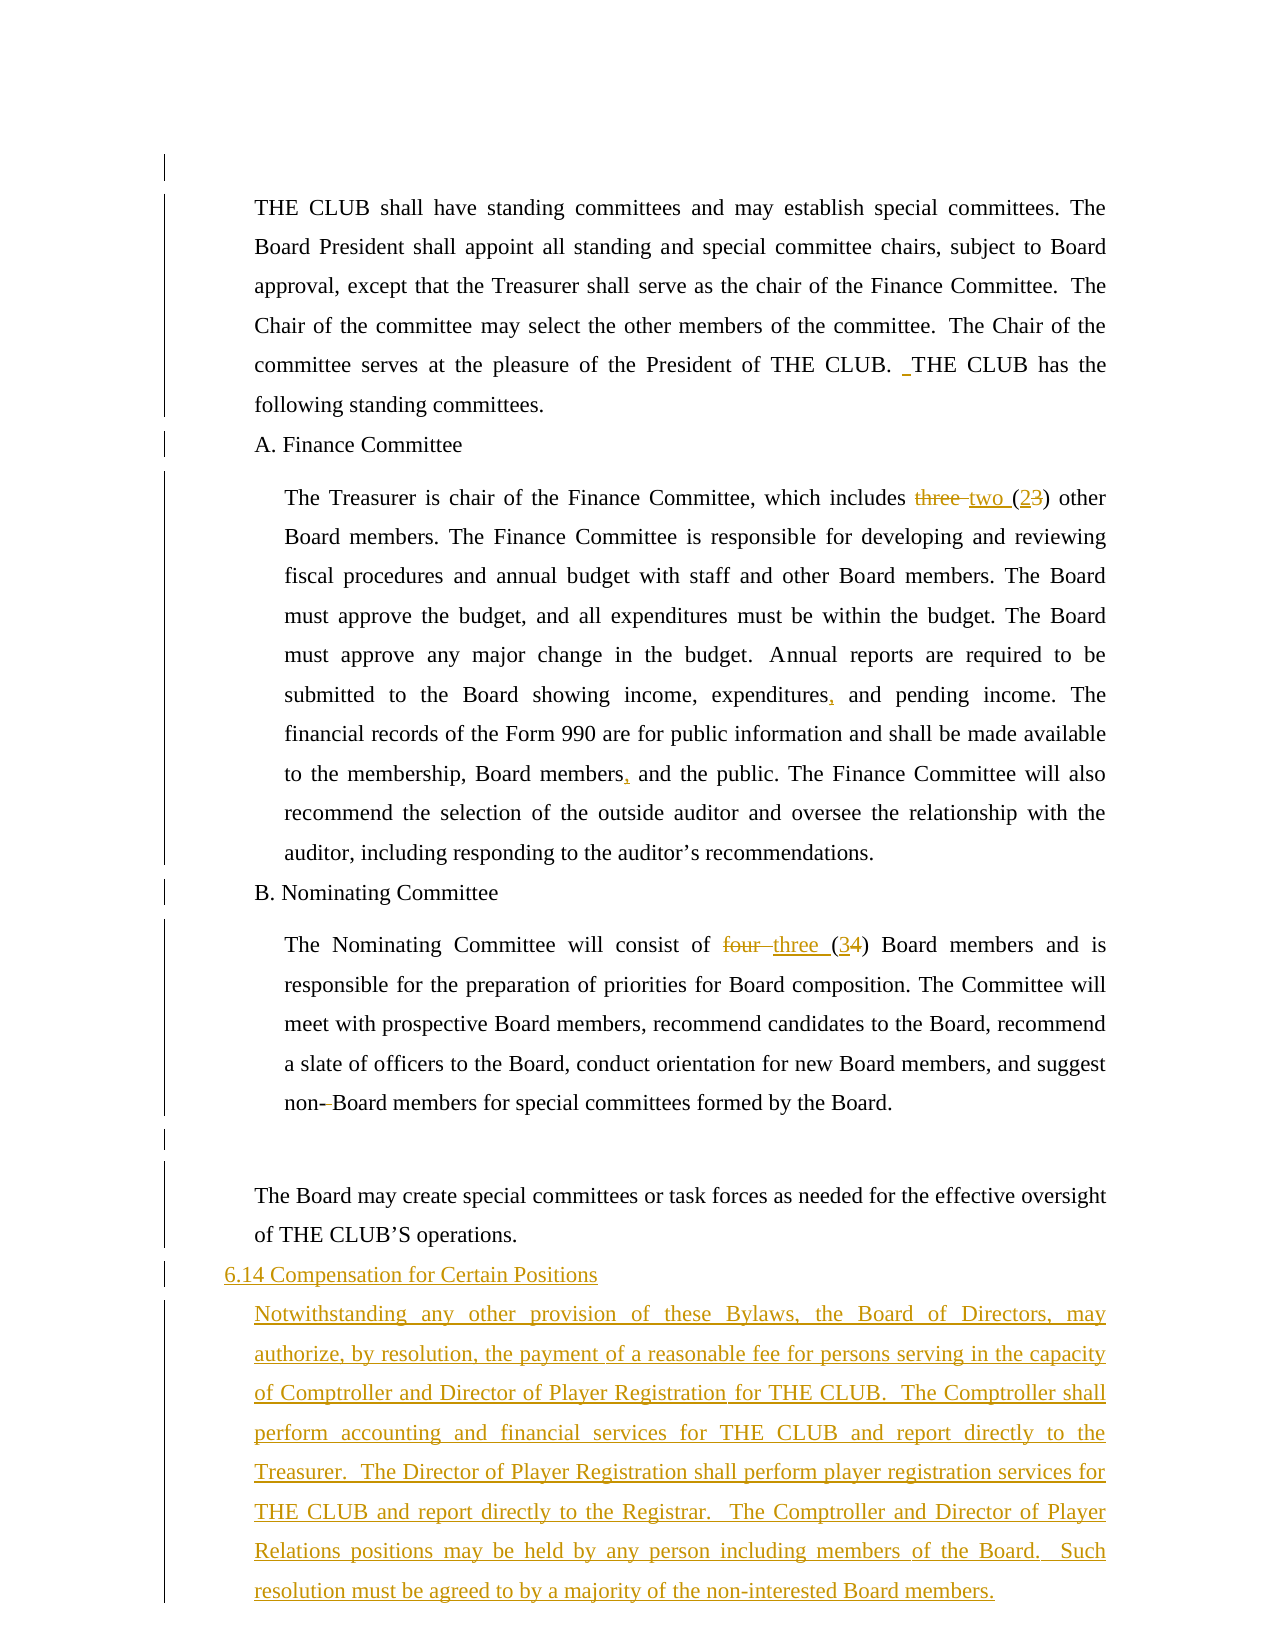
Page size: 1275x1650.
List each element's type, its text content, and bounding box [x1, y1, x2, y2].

text A. Finance Committee [254, 431, 1106, 457]
text The Nominating Committee will consist of () Board members and is responsible for the preparation of priorities for Board composition. The Committee will meet with prospective Board members, recommend candidates to the Board, recommend a slate of officers to the Board, conduct orientation for new Board members, and suggest non-Board members for special committees formed by the Board. [284, 931, 1106, 1116]
text B. Nominating Committee [254, 879, 1106, 905]
text THE CLUB shall have standing committees and may establish special committees. The Board President shall appoint all standing and special committee chairs, subject to Board approval, except that the Treasurer shall serve as the chair of the Finance Committee. The Chair of the committee may select the other members of the committee. The Chair of the committee serves at the pleasure of the President of THE CLUB. THE CLUB has the following standing committees. [254, 194, 1106, 417]
text The Board may create special committees or task forces as needed for the effective oversight of THE CLUB’S operations. [254, 1182, 1106, 1248]
text The Treasurer is chair of the Finance Committee, which includes () other Board members. The Finance Committee is responsible for developing and reviewing fiscal procedures and annual budget with staff and other Board members. The Board must approve the budget, and all expenditures must be within the budget. The Board must approve any major change in the budget. Annual reports are required to be submitted to the Board showing income, expenditures and pending income. The financial records of the Form 990 are for public information and shall be made available to the membership, Board members and the public. The Finance Committee will also recommend the selection of the outside auditor and oversee the relationship with the auditor, including responding to the auditor’s recommendations. [284, 484, 1106, 865]
